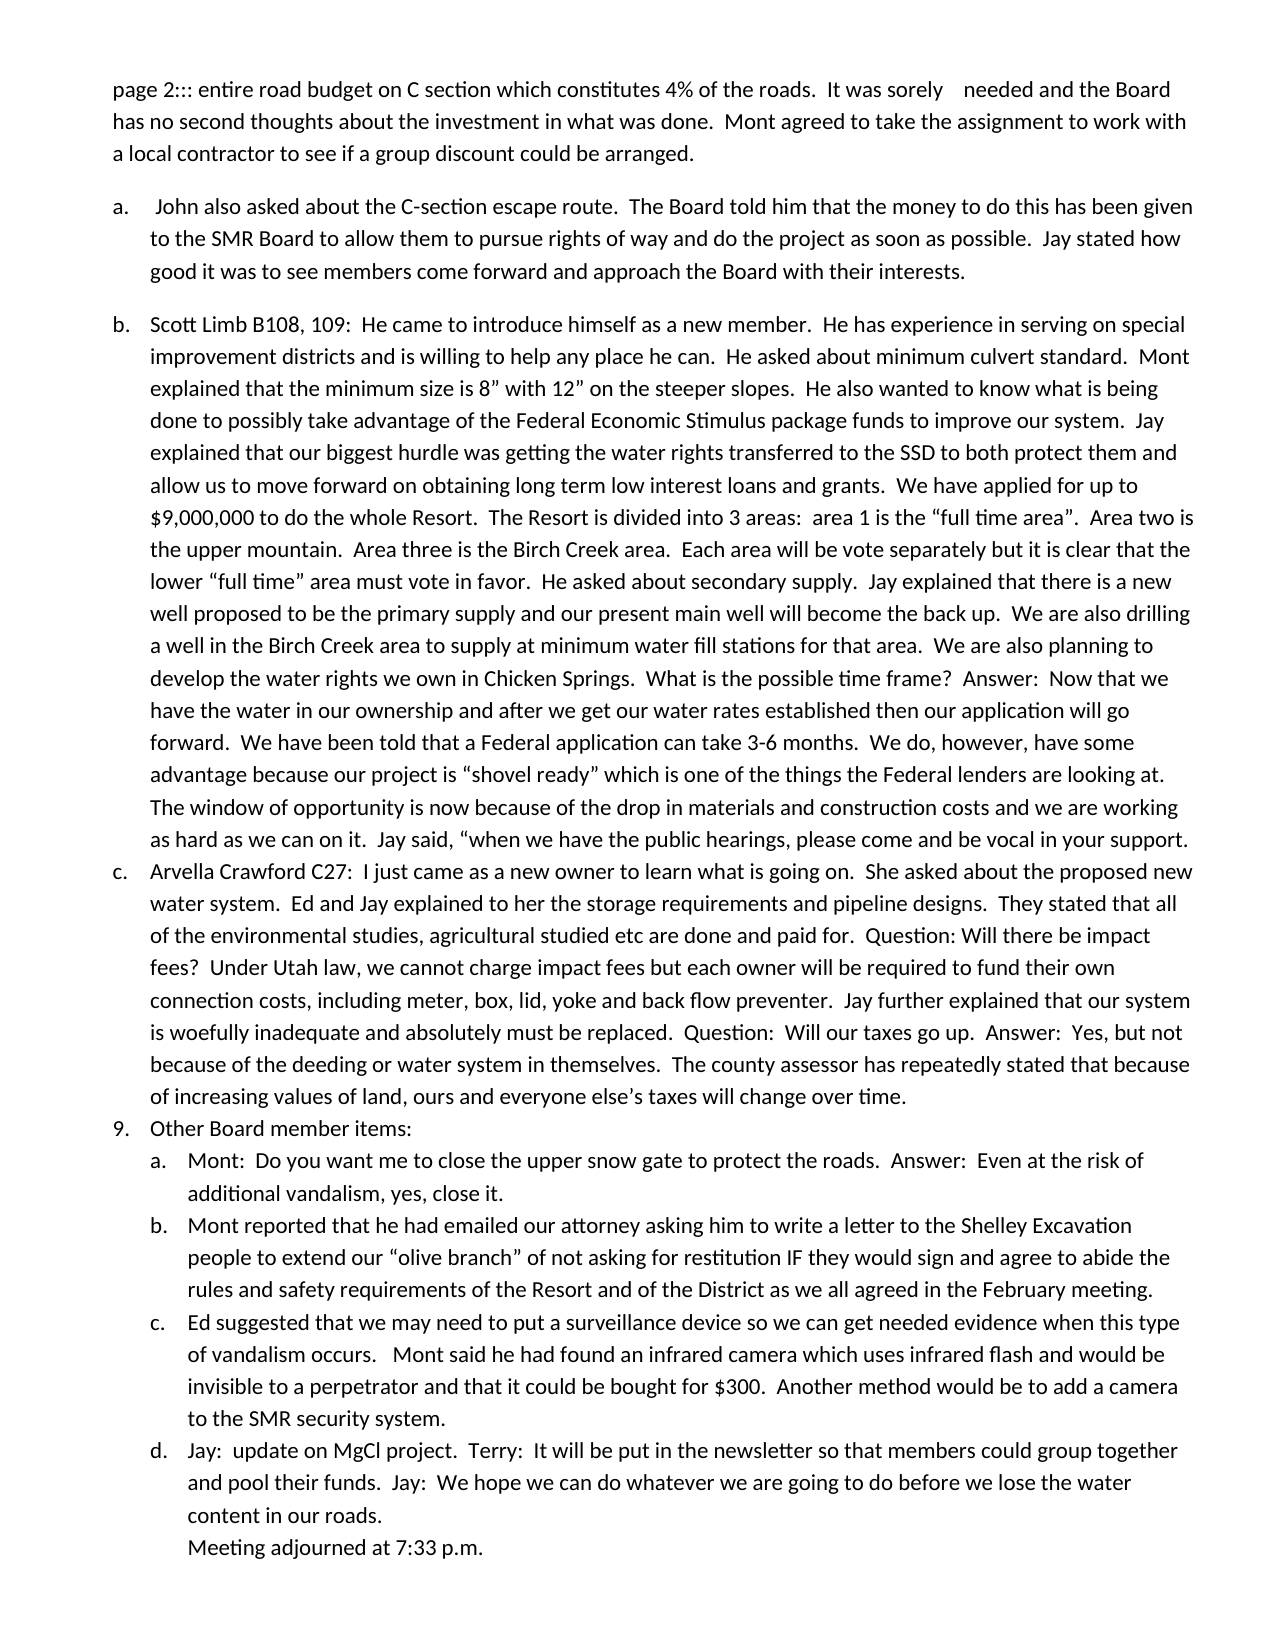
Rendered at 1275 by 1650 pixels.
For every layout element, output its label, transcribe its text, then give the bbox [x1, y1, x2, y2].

list Mont reported that he had emailed our attorney asking him to write a letter to the Shelley Excavation people to extend our “olive branch” of not asking for restitution IF they would sign and agree to abide the rules and safety requirements of the Resort and of the District as we all agreed in the February meeting. [150, 1211, 1200, 1303]
list John also asked about the C-section escape route. The Board told him that the money to do this has been given to the SMR Board to allow them to pursue rights of way and do the project as soon as possible. Jay stated how good it was to see members come forward and approach the Board with their interests. [112, 192, 1200, 285]
list Mont: Do you want me to close the upper snow gate to protect the roads. Answer: Even at the risk of additional vandalism, yes, close it. [150, 1147, 1200, 1207]
list Arvella Crawford C27: I just came as a new owner to learn what is going on. She asked about the proposed new water system. Ed and Jay explained to her the storage requirements and pipeline designs. They stated that all of the environmental studies, agricultural studied etc are done and paid for. Question: Will there be impact fees? Under Utah law, we cannot charge impact fees but each owner will be required to fund their own connection costs, including meter, box, lid, yoke and back flow preventer. Jay further explained that our system is woefully inadequate and absolutely must be replaced. Question: Will our taxes go up. Answer: Yes, but not because of the deeding or water system in themselves. The county assessor has repeatedly stated that because of increasing values of land, ours and everyone else’s taxes will change over time. [112, 857, 1200, 1110]
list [112, 75, 1200, 167]
list Ed suggested that we may need to put a surveillance device so we can get needed evidence when this type of vandalism occurs. Mont said he had found an infrared camera which uses infrared flash and would be invisible to a perpetrator and that it could be bought for $300. Another method would be to add a camera to the SMR security system. [150, 1308, 1200, 1432]
list Scott Limb B108, 109: He came to introduce himself as a new member. He has experience in serving on special improvement districts and is willing to help any place he can. He asked about minimum culvert standard. Mont explained that the minimum size is 8” with 12” on the steeper slopes. He also wanted to know what is being done to possibly take advantage of the Federal Economic Stimulus package funds to improve our system. Jay explained that our biggest hurdle was getting the water rights transferred to the SSD to both protect them and allow us to move forward on obtaining long term low interest loans and grants. We have applied for up to $9,000,000 to do the whole Resort. The Resort is divided into 3 areas: area 1 is the “full time area”. Area two is the upper mountain. Area three is the Birch Creek area. Each area will be vote separately but it is clear that the lower “full time” area must vote in favor. He asked about secondary supply. Jay explained that there is a new well proposed to be the primary supply and our present main well will become the back up. We are also drilling a well in the Birch Creek area to supply at minimum water fill stations for that area. We are also planning to develop the water rights we own in Chicken Springs. What is the possible time frame? Answer: Now that we have the water in our ownership and after we get our water rates established then our application will go forward. We have been told that a Federal application can take 3-6 months. We do, however, have some advantage because our project is “shovel ready” which is one of the things the Federal lenders are looking at. The window of opportunity is now because of the drop in materials and construction costs and we are working as hard as we can on it. Jay said, “when we have the public hearings, please come and be vocal in your support. [112, 310, 1200, 853]
list Other Board member items: [112, 1114, 1200, 1142]
list Meeting adjourned at 7:33 p.m. [187, 1533, 1200, 1561]
list Jay: update on MgCl project. Terry: It will be put in the newsletter so that members could group together and pool their funds. Jay: We hope we can do whatever we are going to do before we lose the water content in our roads. [150, 1436, 1200, 1529]
